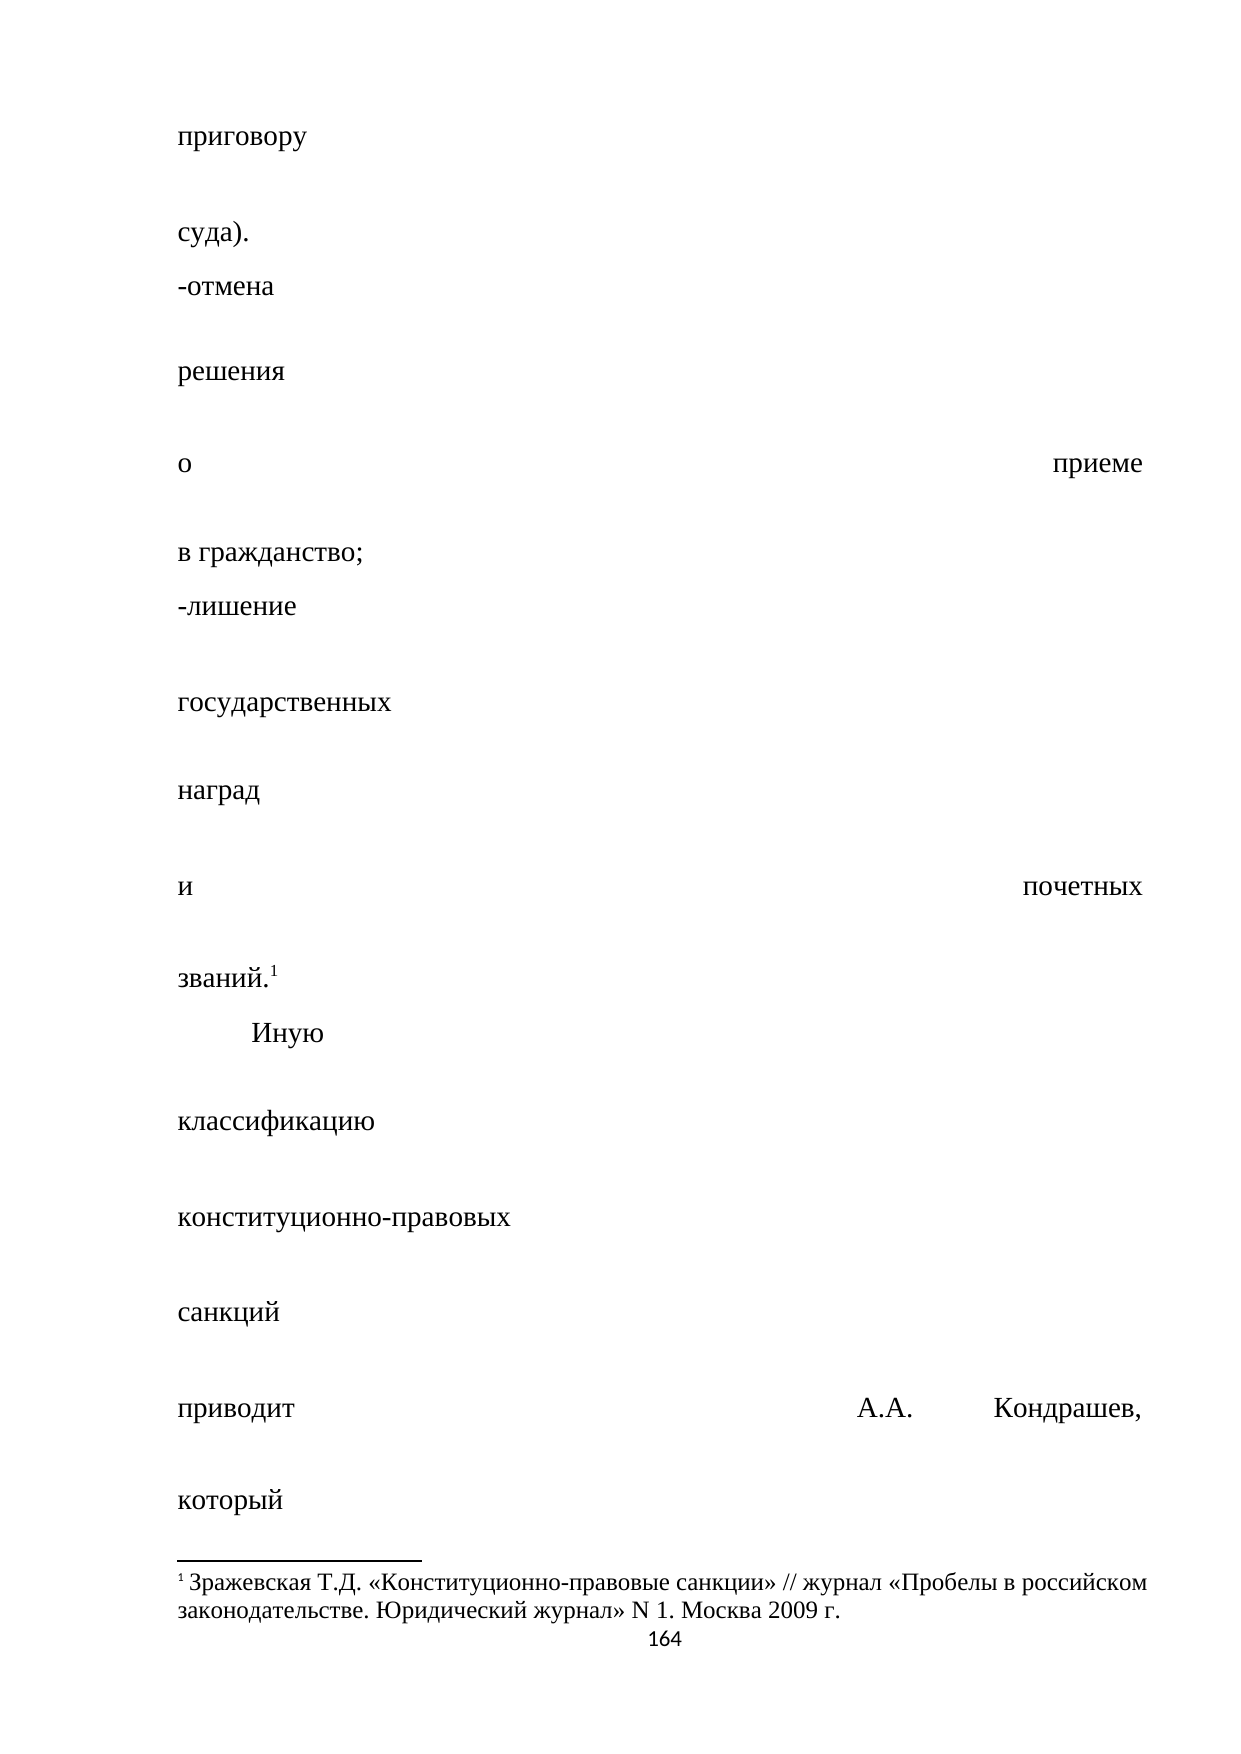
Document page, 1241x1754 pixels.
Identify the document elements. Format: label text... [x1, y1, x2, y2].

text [177, 1015, 1143, 1523]
text -лишение граждане государственных основанием наград объектах и почетных ходатайству званий. [177, 588, 1143, 994]
text -отмена общей решения деликта о приеме должно в гражданство; [177, 268, 1143, 567]
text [177, 118, 1143, 247]
